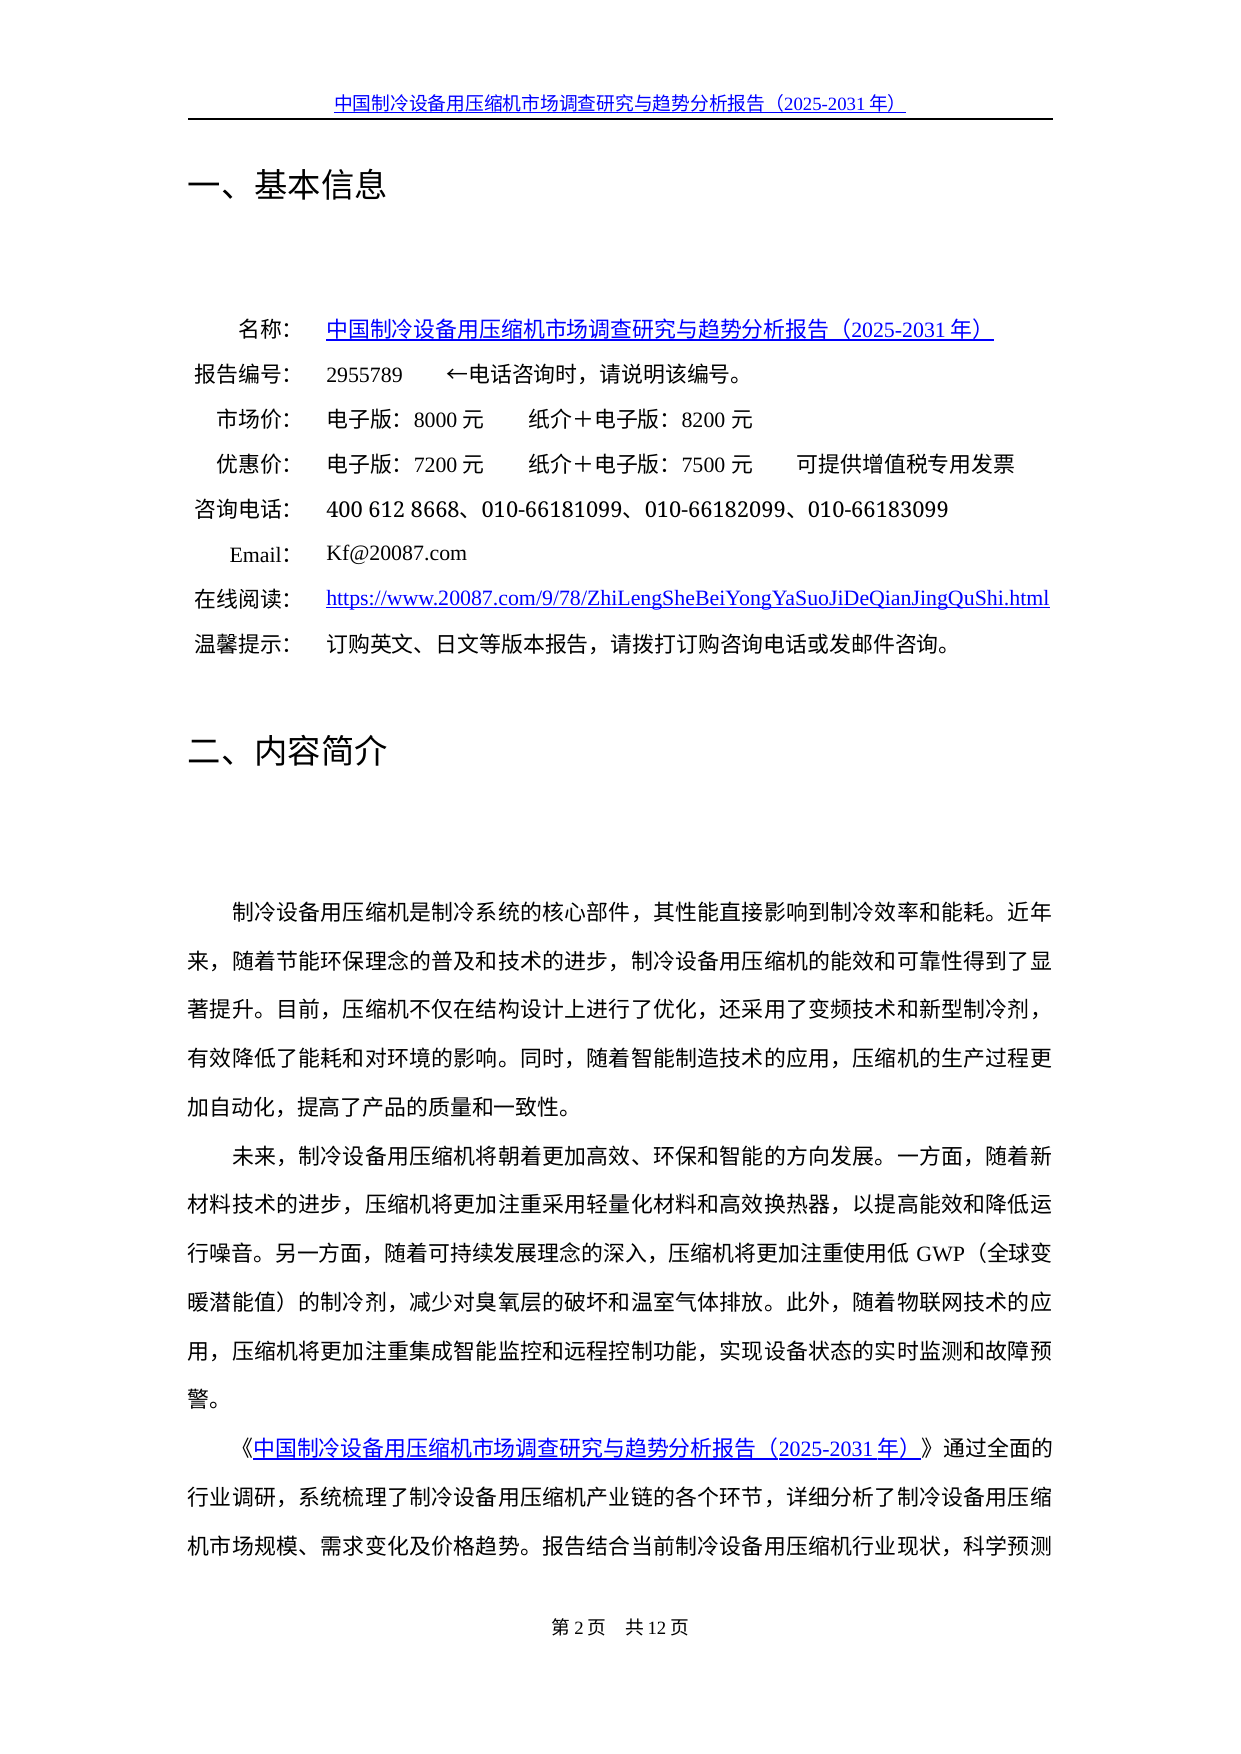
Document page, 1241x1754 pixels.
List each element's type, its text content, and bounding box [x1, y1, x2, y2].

table_cell 优惠价： [167, 447, 315, 492]
table_cell 温馨提示： [167, 627, 315, 672]
table_cell 咨询电话： [167, 492, 315, 537]
title 一、基本信息 [187, 150, 1053, 215]
title 二、内容简介 [187, 717, 1053, 782]
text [187, 894, 1053, 1561]
table_cell Kf@20087.com [315, 537, 1073, 582]
table_cell 电子版：7200 元 纸介＋电子版：7500 元 可提供增值税专用发票 [315, 447, 1073, 492]
table_cell 2955789 ←电话咨询时，请说明该编号。 [315, 357, 1073, 402]
table_cell 市场价： [167, 402, 315, 447]
table_cell 400 612 8668、010-66181099、010-66182099、010-66183099 [315, 492, 1073, 537]
table_cell [315, 582, 1073, 627]
table_cell Email： [167, 537, 315, 582]
table_cell 报告编号： [167, 357, 315, 402]
table_cell 在线阅读： [167, 582, 315, 627]
table_cell 电子版：8000 元 纸介＋电子版：8200 元 [315, 402, 1073, 447]
table_header 名称： [167, 312, 315, 357]
table_cell 订购英文、日文等版本报告，请拨打订购咨询电话或发邮件咨询。 [315, 627, 1073, 672]
table_header 中国制冷设备用压缩机市场调查研究与趋势分析报告（2025-2031年） [315, 312, 1073, 357]
